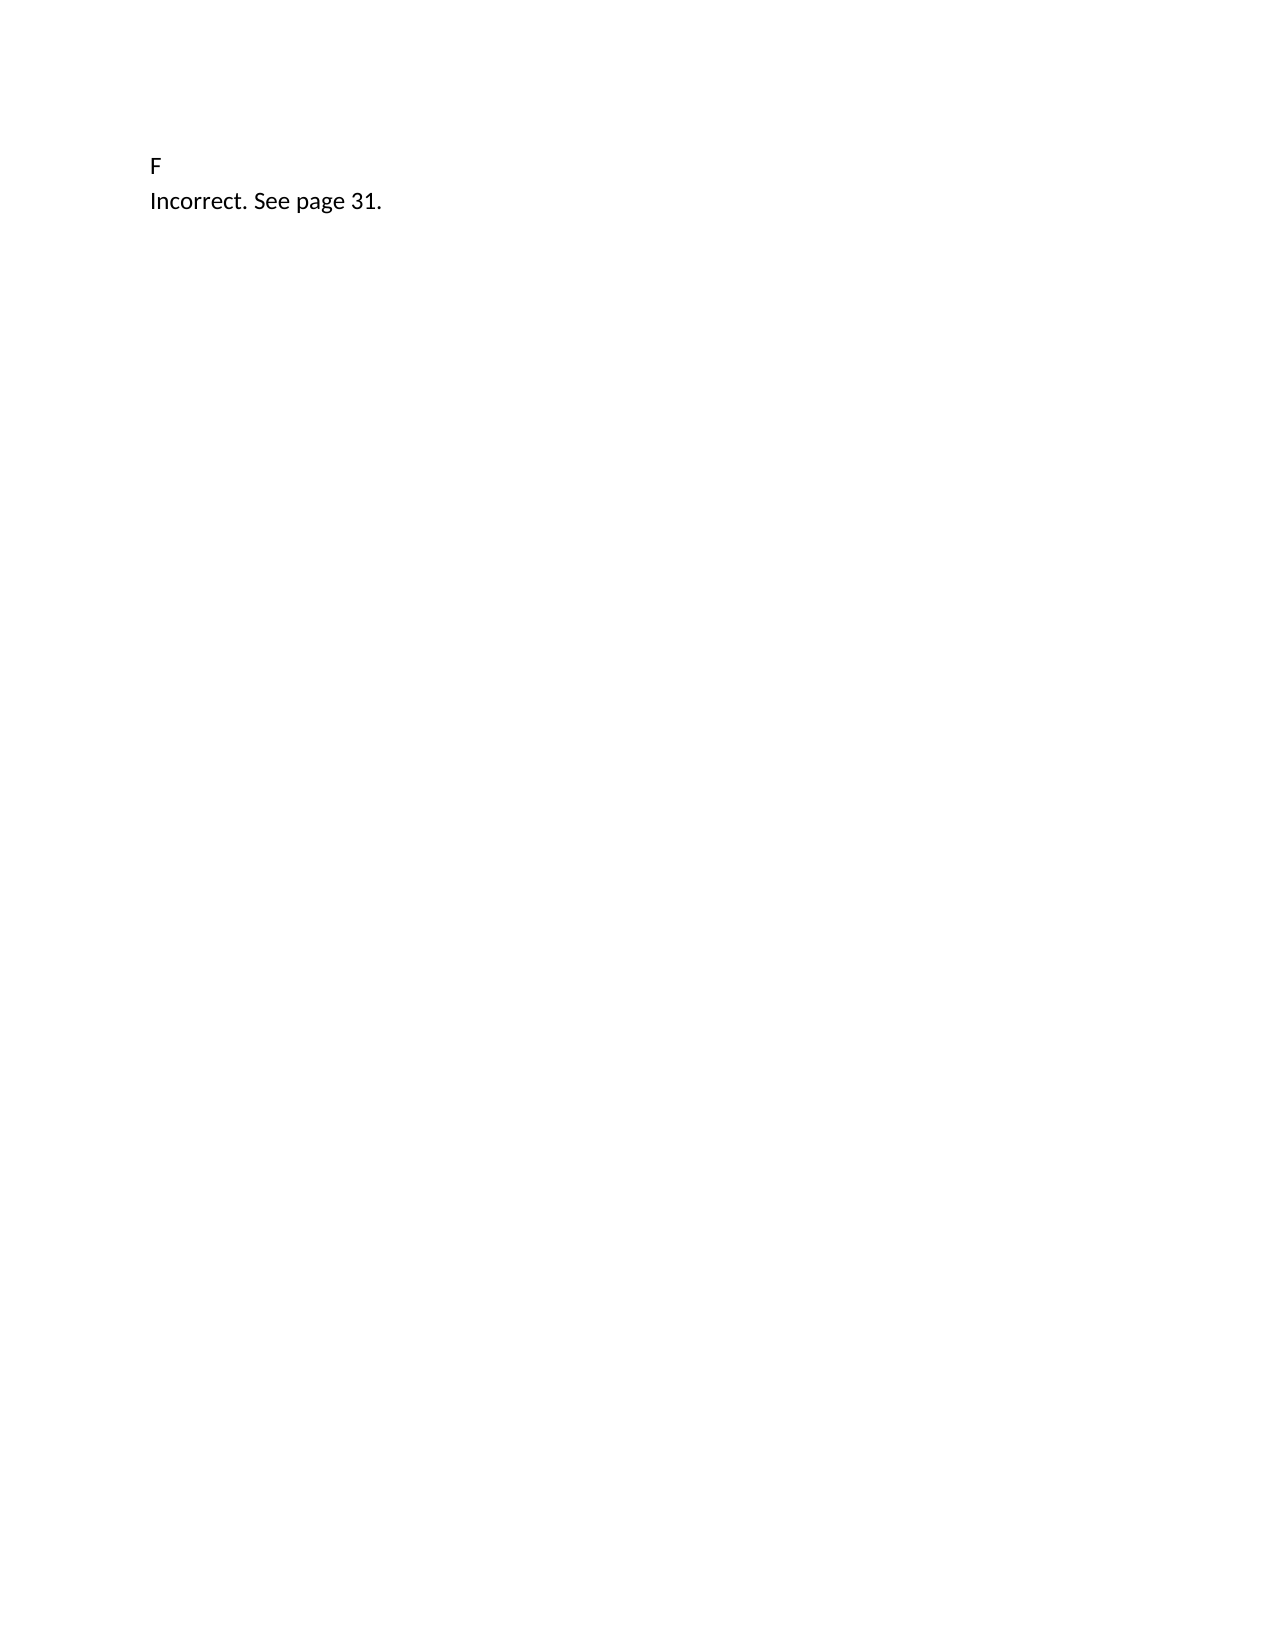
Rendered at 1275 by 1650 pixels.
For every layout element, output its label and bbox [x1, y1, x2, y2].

text [150, 150, 1125, 216]
